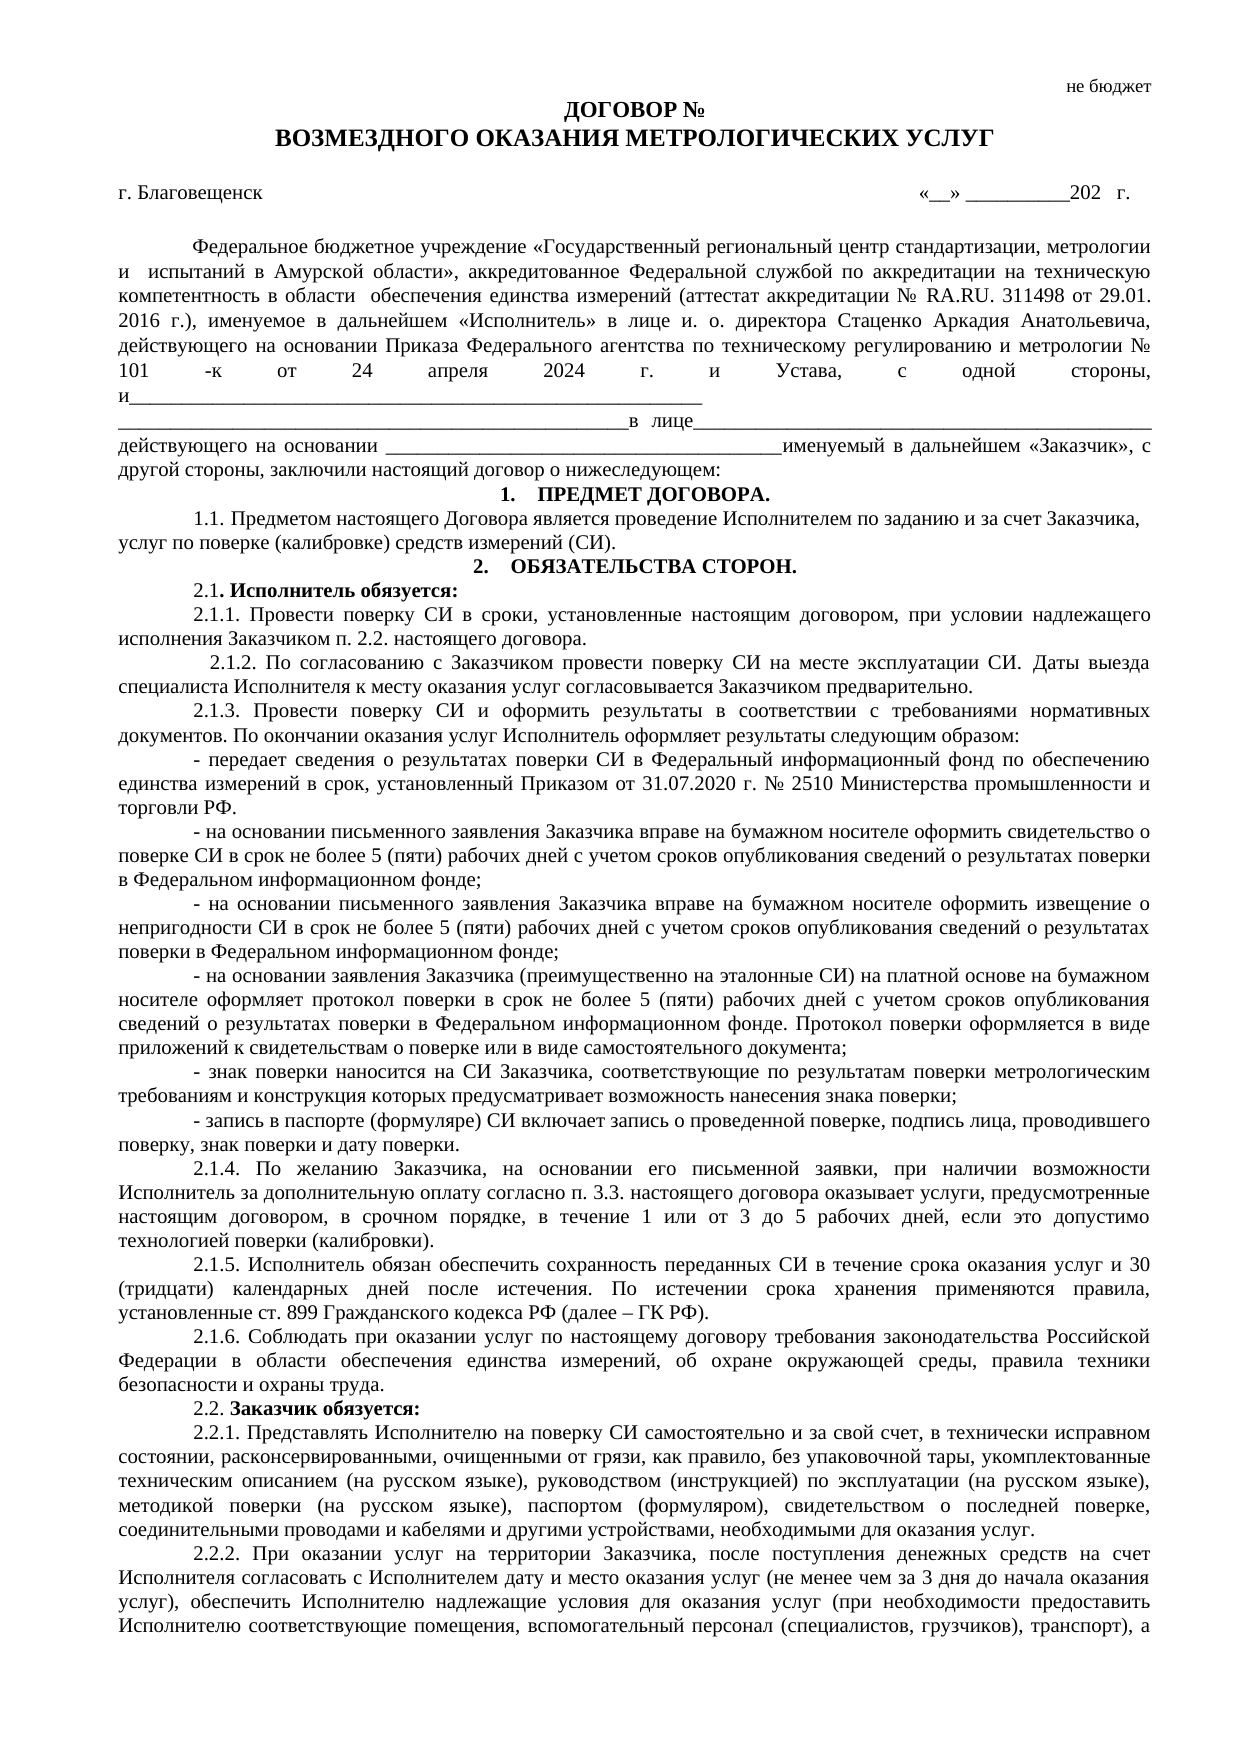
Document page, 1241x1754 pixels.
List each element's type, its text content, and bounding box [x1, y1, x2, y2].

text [118, 1541, 1152, 1637]
text - запись в паспорте (формуляре) СИ включает запись о проведенной поверке, подпись лица, проводившего поверку, знак поверки и дату поверки. [118, 1107, 1152, 1156]
text - на основании письменного заявления Заказчика вправе на бумажном носителе оформить извещение о непригодности СИ в срок не более 5 (пяти) рабочих дней с учетом сроков опубликования сведений о результатах поверки в Федеральном информационном фонде; [118, 891, 1152, 963]
text 2.1.5. Исполнитель обязан обеспечить сохранность переданных СИ в течение срока оказания услуг и 30 (тридцати) календарных дней после истечения. По истечении срока хранения применяются правила, установленные ст. 899 Гражданского кодекса РФ (далее – ГК РФ). [118, 1252, 1152, 1324]
list Предметом настоящего Договора является проведение Исполнителем по заданию и за счет Заказчика, [193, 506, 1152, 530]
text услуг по поверке (калибровке) средств измерений (СИ). [118, 530, 1152, 554]
title не бюджет [118, 75, 1152, 96]
text 2.1. Исполнитель обязуется: [118, 578, 1152, 602]
list ОБЯЗАТЕЛЬСТВА СТОРОН. [118, 554, 1152, 578]
text - знак поверки наносится на СИ Заказчика, соответствующие по результатам поверки метрологическим требованиям и конструкция которых предусматривает возможность нанесения знака поверки; [118, 1059, 1152, 1107]
text - на основании заявления Заказчика (преимущественно на эталонные СИ) на платной основе на бумажном носителе оформляет протокол поверки в срок не более 5 (пяти) рабочих дней с учетом сроков опубликования сведений о результатах поверки в Федеральном информационном фонде. Протокол поверки оформляется в виде приложений к свидетельствам о поверке или в виде самостоятельного документа; [118, 963, 1152, 1059]
text - на основании письменного заявления Заказчика вправе на бумажном носителе оформить свидетельство о поверке СИ в срок не более 5 (пяти) рабочих дней с учетом сроков опубликования сведений о результатах поверки в Федеральном информационном фонде; [118, 819, 1152, 891]
text 2.1.4. По желанию Заказчика, на основании его письменной заявки, при наличии возможности Исполнитель за дополнительную оплату согласно п. 3.3. настоящего договора оказывает услуги, предусмотренные настоящим договором, в срочном порядке, в течение 1 или от 3 до 5 рабочих дней, если это допустимо технологией поверки (калибровки). [118, 1156, 1152, 1252]
text 2.2.1. Представлять Исполнителю на поверку СИ самостоятельно и за свой счет, в технически исправном состоянии, расконсервированными, очищенными от грязи, как правило, без упаковочной тары, укомплектованные техническим описанием (на русском языке), руководством (инструкцией) по эксплуатации (на русском языке), методикой поверки (на русском языке), паспортом (формуляром), свидетельством о последней поверке, соединительными проводами и кабелями и другими устройствами, необходимыми для оказания услуг. [118, 1420, 1152, 1541]
text 2.1.6. Соблюдать при оказании услуг по настоящему договору требования законодательства Российской Федерации в области обеспечения единства измерений, об охране окружающей среды, правила техники безопасности и охраны труда. [118, 1324, 1152, 1396]
text 2.1.1. Провести поверку СИ в сроки, установленные настоящим договором, при условии надлежащего исполнения Заказчиком п. 2.2. настоящего договора. [118, 602, 1152, 650]
text _________________________________________________в лице____________________________________________ действующего на основании ______________________________________именуемый в дальнейшем «Заказчик», с другой стороны, заключили настоящий договор о нижеследующем: [118, 407, 1152, 482]
subtitle ВОЗМЕЗДНОГО ОКАЗАНИЯ МЕТРОЛОГИЧЕСКИХ УСЛУГ [118, 123, 1152, 152]
text г. Благовещенск «__» __________202 г. [118, 180, 1152, 204]
title ДОГОВОР № [118, 96, 1152, 123]
text 2.1.2. По согласованию с Заказчиком провести поверку СИ на месте эксплуатации СИ. Даты выезда специалиста Исполнителя к месту оказания услуг согласовывается Заказчиком предварительно. [118, 650, 1149, 698]
text Федеральное бюджетное учреждение «Государственный региональный центр стандартизации, метрологии и испытаний в Амурской области», аккредитованное Федеральной службой по аккредитации на техническую компетентность в области обеспечения единства измерений (аттестат аккредитации № RA.RU. 311498 от 29.01. 2016 г.), именуемое в дальнейшем «Исполнитель» в лице и. о. директора Стаценко Аркадия Анатольевича, действующего на основании Приказа Федерального агентства по техническому регулированию и метрологии № 101 -к от 24 апреля 2024 г. и Устава, с одной стороны, и_______________________________________________________ [118, 233, 1152, 407]
text 2.1.3. Провести поверку СИ и оформить результаты в соответствии с требованиями нормативных документов. По окончании оказания услуг Исполнитель оформляет результаты следующим образом: [118, 698, 1152, 747]
list ПРЕДМЕТ ДОГОВОРА. [118, 482, 1152, 506]
text 2.2. Заказчик обязуется: [118, 1396, 1152, 1420]
text - передает сведения о результатах поверки СИ в Федеральный информационный фонд по обеспечению единства измерений в срок, установленный Приказом от 31.07.2020 г. № 2510 Министерства промышленности и торговли РФ. [118, 747, 1152, 819]
